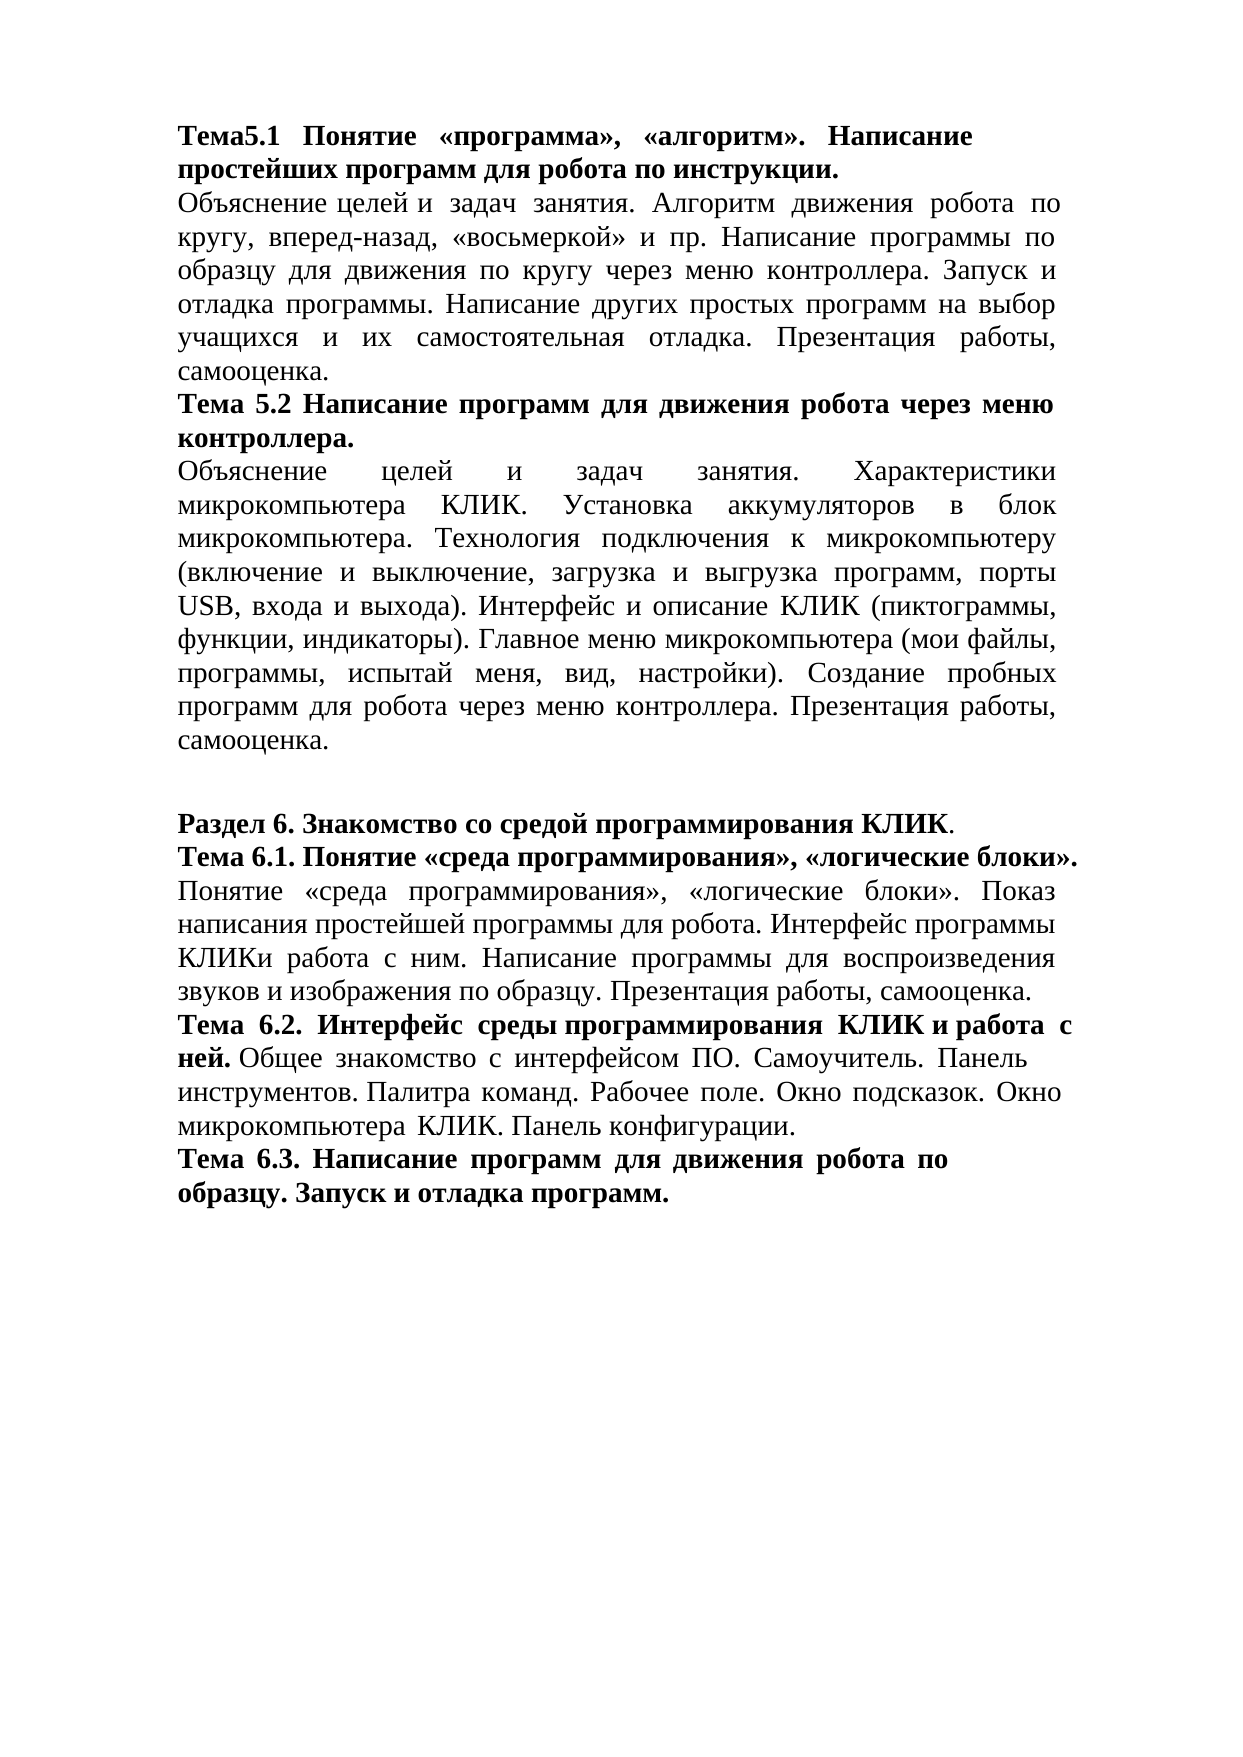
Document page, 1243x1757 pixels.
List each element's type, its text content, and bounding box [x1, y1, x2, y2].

text Тема5.1 Понятие «программа», «алгоритм». Написание простейших программ для робота по инструкции. [177, 118, 973, 185]
text Тема 6.2. Интерфейс среды программирования КЛИК и работа с ней. Общее знакомство с интерфейсом ПО. Самоучитель. Панель инструментов. Палитра команд. Рабочее поле. Окно подсказок. Окно микрокомпьютера КЛИК. Панель конфигурации. [177, 1007, 1131, 1141]
text Тема 6.3. Написание программ для движения робота по образцу. Запуск и отладка программ. [177, 1141, 1056, 1208]
text Тема 6.1. Понятие «среда программирования», «логические блоки». [177, 839, 1154, 873]
text Понятие «среда программирования», «логические блоки». Показ написания простейшей программы для робота. Интерфейс программы КЛИКи работа с ним. Написание программы для воспроизведения звуков и изображения по образцу. Презентация работы, самооценка. [177, 873, 1056, 1007]
text Объяснение целей и задач занятия. Алгоритм движения робота по [177, 185, 1154, 219]
text Тема 5.2 Написание программ для движения робота через меню контроллера. [177, 386, 1055, 453]
text кругу, вперед-назад, «восьмеркой» и пр. Написание программы по образцу для движения по кругу через меню контроллера. Запуск и отладка программы. Написание других простых программ на выбор учащихся и их самостоятельная отладка. Презентация работы, самооценка. [177, 219, 1056, 386]
text Объяснение целей и задач занятия. Характеристики микрокомпьютера КЛИК. Установка аккумуляторов в блок микрокомпьютера. Технология подключения к микрокомпьютеру (включение и выключение, загрузка и выгрузка программ, порты USB, входа и выхода). Интерфейс и описание КЛИК (пиктограммы, функции, индикаторы). Главное меню микрокомпьютера (мои файлы, программы, испытай меня, вид, настройки). Создание пробных программ для робота через меню контроллера. Презентация работы, самооценка. [177, 453, 1056, 755]
text Раздел 6. Знакомство со средой программирования КЛИК. [177, 806, 1154, 839]
